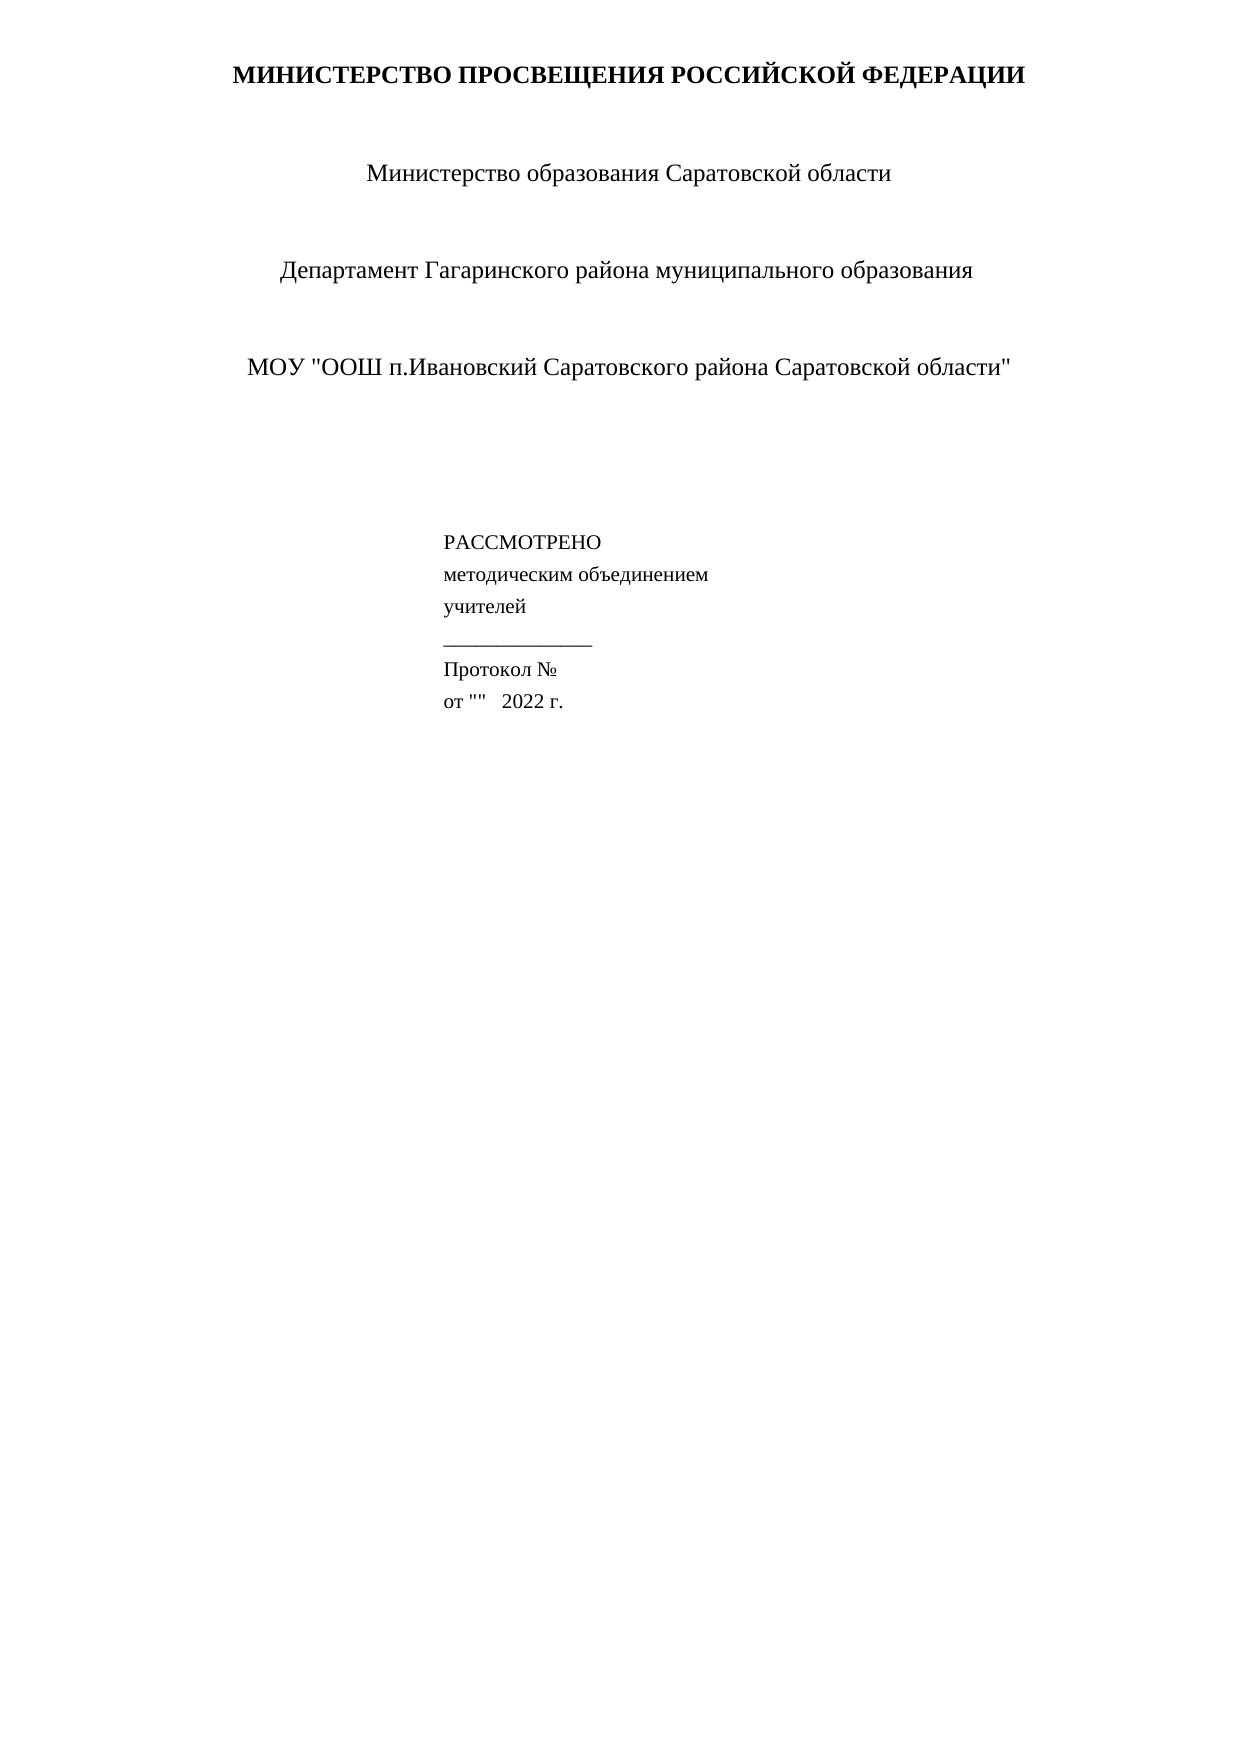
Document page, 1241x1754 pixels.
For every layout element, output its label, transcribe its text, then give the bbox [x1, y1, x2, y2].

text Департамент Гагаринского района муниципального образования [280, 256, 1090, 283]
text МОУ "ООШ п.Ивановский Саратовского района Саратовской области" [247, 353, 1090, 381]
text РАССМОТРЕНО методическим объединением учителей ______________ Протокол № от "" 2022 г. [443, 530, 714, 713]
text МИНИСТЕРСТВО ПРОСВЕЩЕНИЯ РОССИЙСКОЙ ФЕДЕРАЦИИ [232, 62, 1090, 89]
text Министерство образования Саратовской области [366, 159, 1090, 186]
